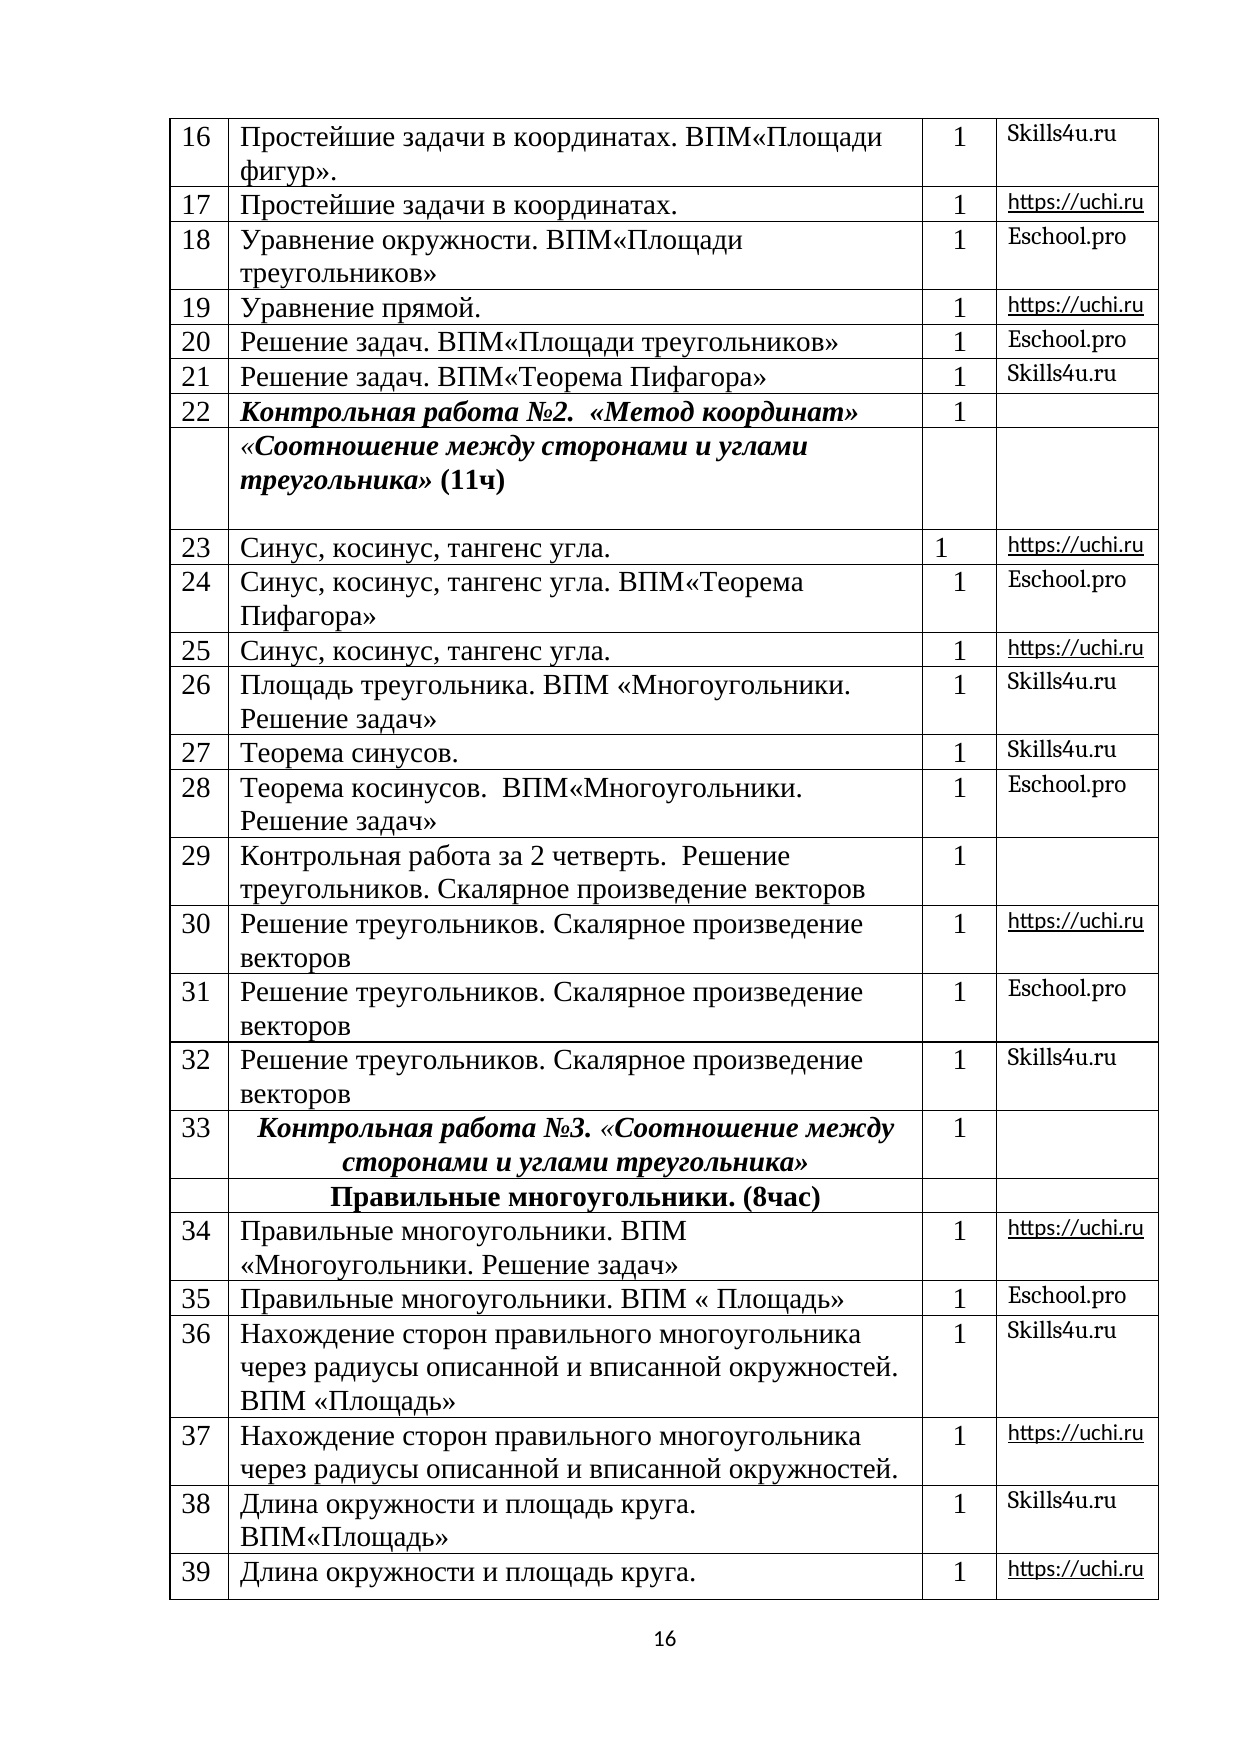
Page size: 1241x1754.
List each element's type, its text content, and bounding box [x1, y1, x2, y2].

table_cell 1 [923, 1281, 996, 1315]
table_cell Skills4u.ru [997, 1486, 1158, 1553]
table_cell [923, 1179, 996, 1212]
table_cell Теорема синусов. [229, 735, 922, 769]
table_cell 16 [171, 119, 228, 186]
table_cell 1 [923, 1316, 996, 1417]
table_cell Контрольная работа №3. «Соотношение между сторонами и углами треугольника» [229, 1111, 922, 1178]
table_cell https://uchi.ru [997, 1418, 1158, 1485]
table_cell Решение треугольников. Скалярное произведение векторов [229, 906, 922, 973]
table_cell Простейшие задачи в координатах. ВПМ«Площади фигур». [229, 119, 922, 186]
table_cell 1 [923, 1418, 996, 1485]
table_cell Уравнение прямой. [229, 290, 922, 323]
table_cell 36 [171, 1316, 228, 1417]
table_cell Контрольная работа №2. «Метод координат» [229, 394, 922, 427]
table_cell 34 [171, 1213, 228, 1280]
table_cell Синус, косинус, тангенс угла. ВПМ«Теорема Пифагора» [229, 565, 922, 632]
table_cell Решение треугольников. Скалярное произведение векторов [229, 1043, 922, 1109]
table_cell Длина окружности и площадь круга. [229, 1554, 922, 1598]
table_cell 26 [171, 667, 228, 734]
table_cell Skills4u.ru [997, 667, 1158, 734]
table_cell 32 [171, 1043, 228, 1109]
table_cell Теорема косинусов. ВПМ«Многоугольники. Решение задач» [229, 770, 922, 837]
table_cell 1 [923, 1213, 996, 1280]
table_cell «Соотношение между сторонами и углами треугольника» (11ч) [229, 428, 922, 529]
table_cell Решение треугольников. Скалярное произведение векторов [229, 974, 922, 1041]
table_cell 1 [923, 838, 996, 905]
table_cell 31 [171, 974, 228, 1041]
table_cell 1 [923, 770, 996, 837]
table_cell 1 [923, 359, 996, 393]
table_cell Eschool.pro [997, 325, 1158, 358]
table_cell [997, 428, 1158, 529]
table_cell Eschool.pro [997, 1281, 1158, 1315]
table_cell 1 [923, 667, 996, 734]
table_cell Уравнение окружности. ВПМ«Площади треугольников» [229, 222, 922, 289]
table_cell Skills4u.ru [997, 359, 1158, 393]
table_cell Eschool.pro [997, 770, 1158, 837]
table_cell 1 [923, 530, 996, 563]
table_cell Skills4u.ru [997, 119, 1158, 186]
table_cell 20 [171, 325, 228, 358]
table_cell Правильные многоугольники. ВПМ « Площадь» [229, 1281, 922, 1315]
table_cell 21 [171, 359, 228, 393]
table_cell [923, 428, 996, 529]
table_cell 1 [923, 974, 996, 1041]
table_cell Правильные многоугольники. ВПМ «Многоугольники. Решение задач» [229, 1213, 922, 1280]
table_cell 1 [923, 1554, 996, 1598]
table_cell 39 [171, 1554, 228, 1598]
table_cell 24 [171, 565, 228, 632]
table_cell [171, 428, 228, 529]
table_cell 23 [171, 530, 228, 563]
table_cell https://uchi.ru [997, 906, 1158, 973]
table_cell 1 [923, 290, 996, 323]
table_cell https://uchi.ru [997, 187, 1158, 221]
table_cell 1 [923, 906, 996, 973]
table_cell [997, 838, 1158, 905]
table_cell Skills4u.ru [997, 1043, 1158, 1109]
table_cell Длина окружности и площадь круга. ВПМ«Площадь» [229, 1486, 922, 1553]
table_cell 1 [923, 1111, 996, 1178]
table_cell [997, 1179, 1158, 1212]
table_cell 30 [171, 906, 228, 973]
table_cell 1 [923, 735, 996, 769]
table_cell Решение задач. ВПМ«Теорема Пифагора» [229, 359, 922, 393]
table_cell [997, 394, 1158, 427]
table_cell Контрольная работа за 2 четверть. Решение треугольников. Скалярное произведение векторов [229, 838, 922, 905]
table_cell 1 [923, 1486, 996, 1553]
table_cell 28 [171, 770, 228, 837]
table_cell Синус, косинус, тангенс угла. [229, 633, 922, 666]
table_cell 1 [923, 187, 996, 221]
table_cell Eschool.pro [997, 222, 1158, 289]
table_cell Площадь треугольника. ВПМ «Многоугольники. Решение задач» [229, 667, 922, 734]
table_cell Правильные многоугольники. (8час) [229, 1179, 922, 1212]
table_cell 22 [171, 394, 228, 427]
table_cell Eschool.pro [997, 974, 1158, 1041]
table_cell Skills4u.ru [997, 1316, 1158, 1417]
table_cell 38 [171, 1486, 228, 1553]
table_cell [171, 1179, 228, 1212]
table_cell https://uchi.ru [997, 290, 1158, 323]
table_cell 29 [171, 838, 228, 905]
table_cell https://uchi.ru [997, 530, 1158, 563]
table_cell 17 [171, 187, 228, 221]
table_cell 1 [923, 222, 996, 289]
table_cell Простейшие задачи в координатах. [229, 187, 922, 221]
table_cell 37 [171, 1418, 228, 1485]
table_cell https://uchi.ru [997, 1554, 1158, 1598]
table_cell 19 [171, 290, 228, 323]
table_cell 33 [171, 1111, 228, 1178]
table_cell 25 [171, 633, 228, 666]
table_cell Синус, косинус, тангенс угла. [229, 530, 922, 563]
table_cell 1 [923, 394, 996, 427]
table_cell Eschool.pro [997, 565, 1158, 632]
table_cell Решение задач. ВПМ«Площади треугольников» [229, 325, 922, 358]
table_cell Skills4u.ru [997, 735, 1158, 769]
table_cell 35 [171, 1281, 228, 1315]
table_cell 27 [171, 735, 228, 769]
table_cell 1 [923, 119, 996, 186]
table_cell 18 [171, 222, 228, 289]
table_cell https://uchi.ru [997, 633, 1158, 666]
table_cell [997, 1111, 1158, 1178]
table_cell https://uchi.ru [997, 1213, 1158, 1280]
table_cell 1 [923, 325, 996, 358]
table_cell Нахождение сторон правильного многоугольника через радиусы описанной и вписанной окружностей. ВПМ «Площадь» [229, 1316, 922, 1417]
table_cell 1 [923, 633, 996, 666]
table_cell Нахождение сторон правильного многоугольника через радиусы описанной и вписанной окружностей. [229, 1418, 922, 1485]
table_cell 1 [923, 565, 996, 632]
table_cell 1 [923, 1043, 996, 1109]
